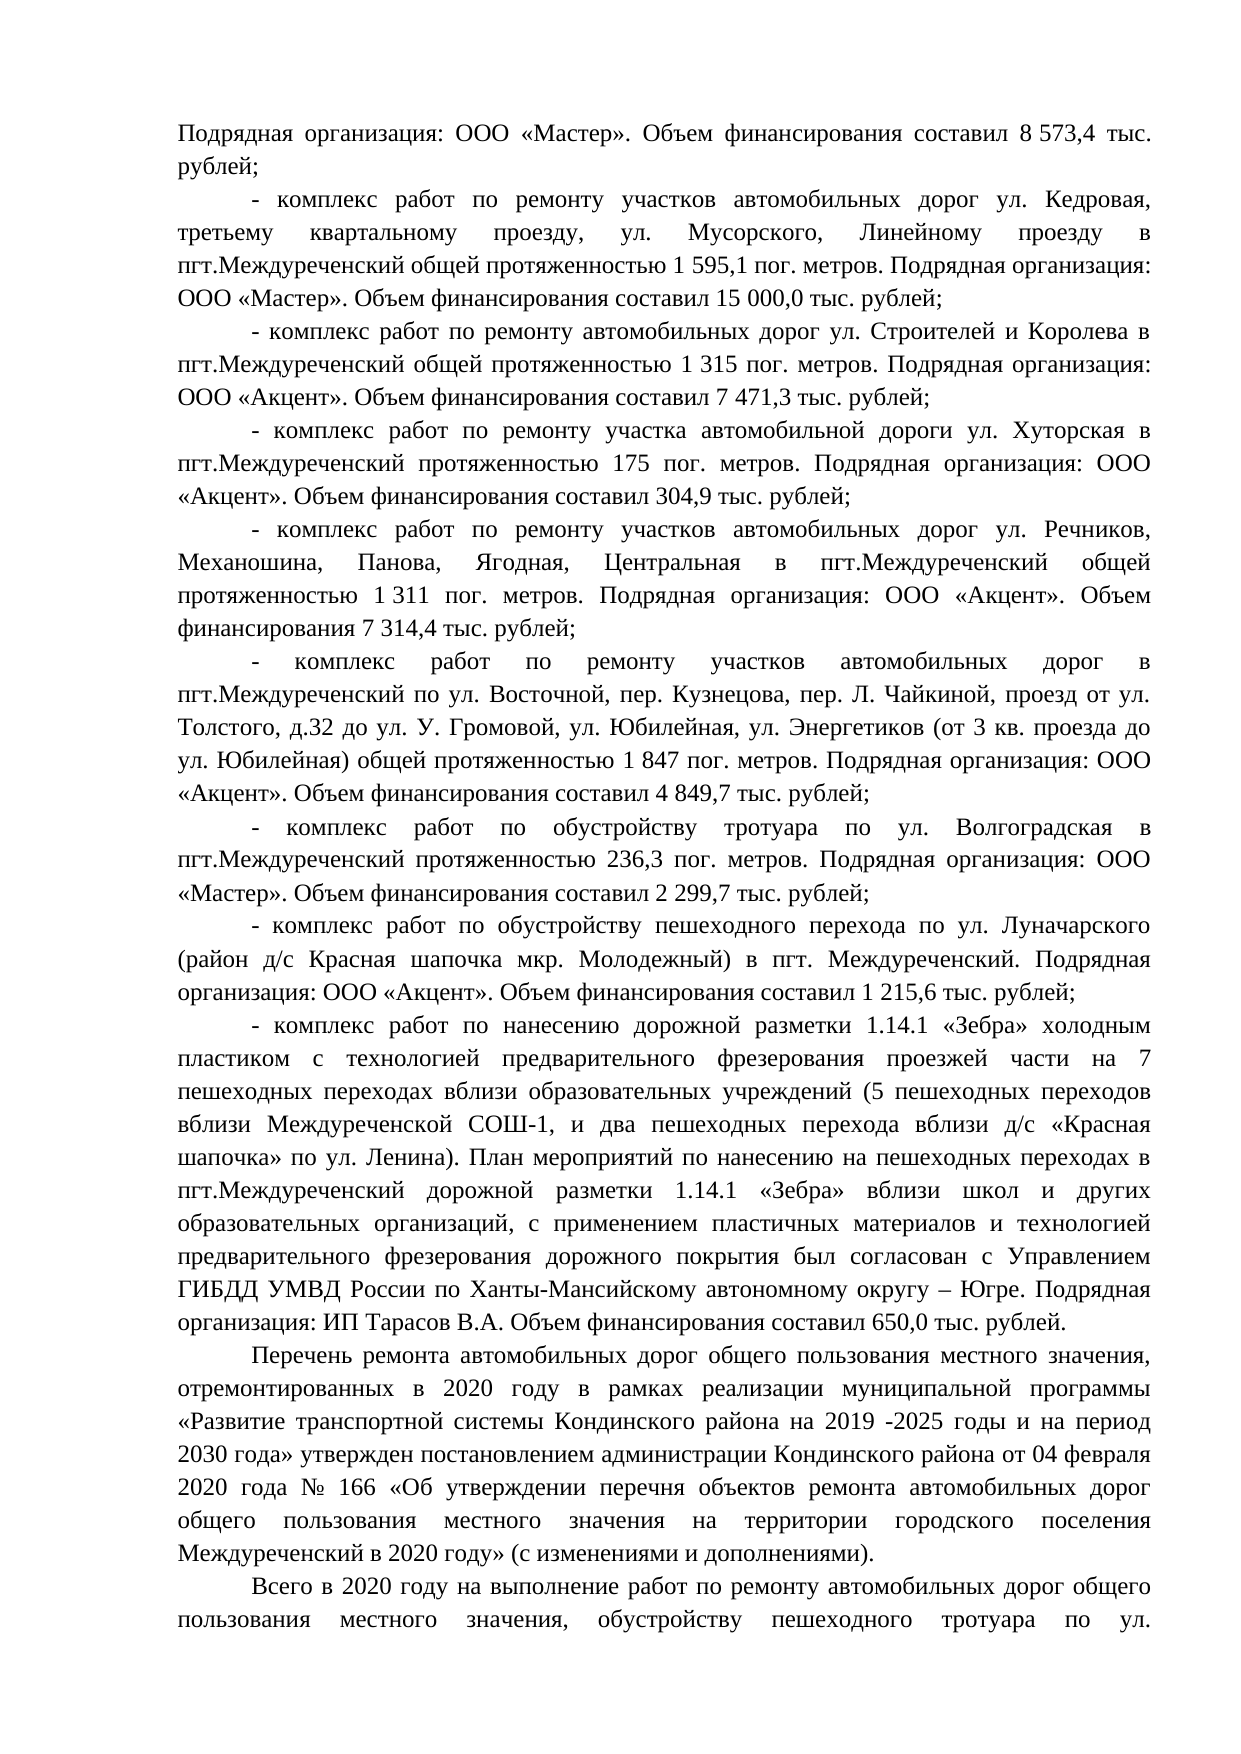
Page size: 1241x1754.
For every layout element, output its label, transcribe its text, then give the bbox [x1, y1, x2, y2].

text - комплекс работ по обустройству пешеходного перехода по ул. Луначарского (район д/с Красная шапочка мкр. Молодежный) в пгт. Междуреченский. Подрядная организация: ООО «Акцент». Объем финансирования составил 1 215,6 тыс. рублей; [177, 911, 1152, 1005]
text - комплекс работ по ремонту автомобильных дорог ул. Строителей и Королева в пгт.Междуреченский общей протяженностью 1 315 пог. метров. Подрядная организация: ООО «Акцент». Объем финансирования составил 7 471,3 тыс. рублей; [177, 316, 1152, 411]
text Перечень ремонта автомобильных дорог общего пользования местного значения, отремонтированных в 2020 году в рамках реализации муниципальной программы «Развитие транспортной системы Кондинского района на 2019 -2025 годы и на период 2030 года» утвержден постановлением администрации Кондинского района от 04 февраля 2020 года № 166 «Об утверждении перечня объектов ремонта автомобильных дорог общего пользования местного значения на территории городского поселения Междуреченский в 2020 году» (с изменениями и дополнениями). [177, 1340, 1152, 1567]
text - комплекс работ по ремонту участков автомобильных дорог ул. Речников, Механошина, Панова, Ягодная, Центральная в пгт.Междуреченский общей протяженностью 1 311 пог. метров. Подрядная организация: ООО «Акцент». Объем финансирования 7 314,4 тыс. рублей; [177, 514, 1152, 642]
text - комплекс работ по ремонту участка автомобильной дороги ул. Хуторская в пгт.Междуреченский протяженностью 175 пог. метров. Подрядная организация: ООО «Акцент». Объем финансирования составил 304,9 тыс. рублей; [177, 415, 1152, 510]
text - комплекс работ по ремонту участков автомобильных дорог ул. Кедровая, третьему квартальному проезду, ул. Мусорского, Линейному проезду в пгт.Междуреченский общей протяженностью 1 595,1 пог. метров. Подрядная организация: ООО «Мастер». Объем финансирования составил 15 000,0 тыс. рублей; [177, 184, 1152, 312]
text - комплекс работ по обустройству тротуара по ул. Волгоградская в пгт.Междуреченский протяженностью 236,3 пог. метров. Подрядная организация: ООО «Мастер». Объем финансирования составил 2 299,7 тыс. рублей; [177, 812, 1152, 906]
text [177, 118, 1152, 180]
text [177, 1571, 1152, 1633]
text - комплекс работ по нанесению дорожной разметки 1.14.1 «Зебра» холодным пластиком с технологией предварительного фрезерования проезжей части на 7 пешеходных переходах вблизи образовательных учреждений (5 пешеходных переходов вблизи Междуреченской СОШ-1, и два пешеходных перехода вблизи д/с «Красная шапочка» по ул. Ленина). План мероприятий по нанесению на пешеходных переходах в пгт.Междуреченский дорожной разметки 1.14.1 «Зебра» вблизи школ и других образовательных организаций, с применением пластичных материалов и технологией предварительного фрезерования дорожного покрытия был согласован с Управлением ГИБДД УМВД России по Ханты-Мансийскому автономному округу – Югре. Подрядная организация: ИП Тарасов В.А. Объем финансирования составил 650,0 тыс. рублей. [177, 1010, 1152, 1336]
text - комплекс работ по ремонту участков автомобильных дорог в пгт.Междуреченский по ул. Восточной, пер. Кузнецова, пер. Л. Чайкиной, проезд от ул. Толстого, д.32 до ул. У. Громовой, ул. Юбилейная, ул. Энергетиков (от 3 кв. проезда до ул. Юбилейная) общей протяженностью 1 847 пог. метров. Подрядная организация: ООО «Акцент». Объем финансирования составил 4 849,7 тыс. рублей; [177, 646, 1152, 807]
